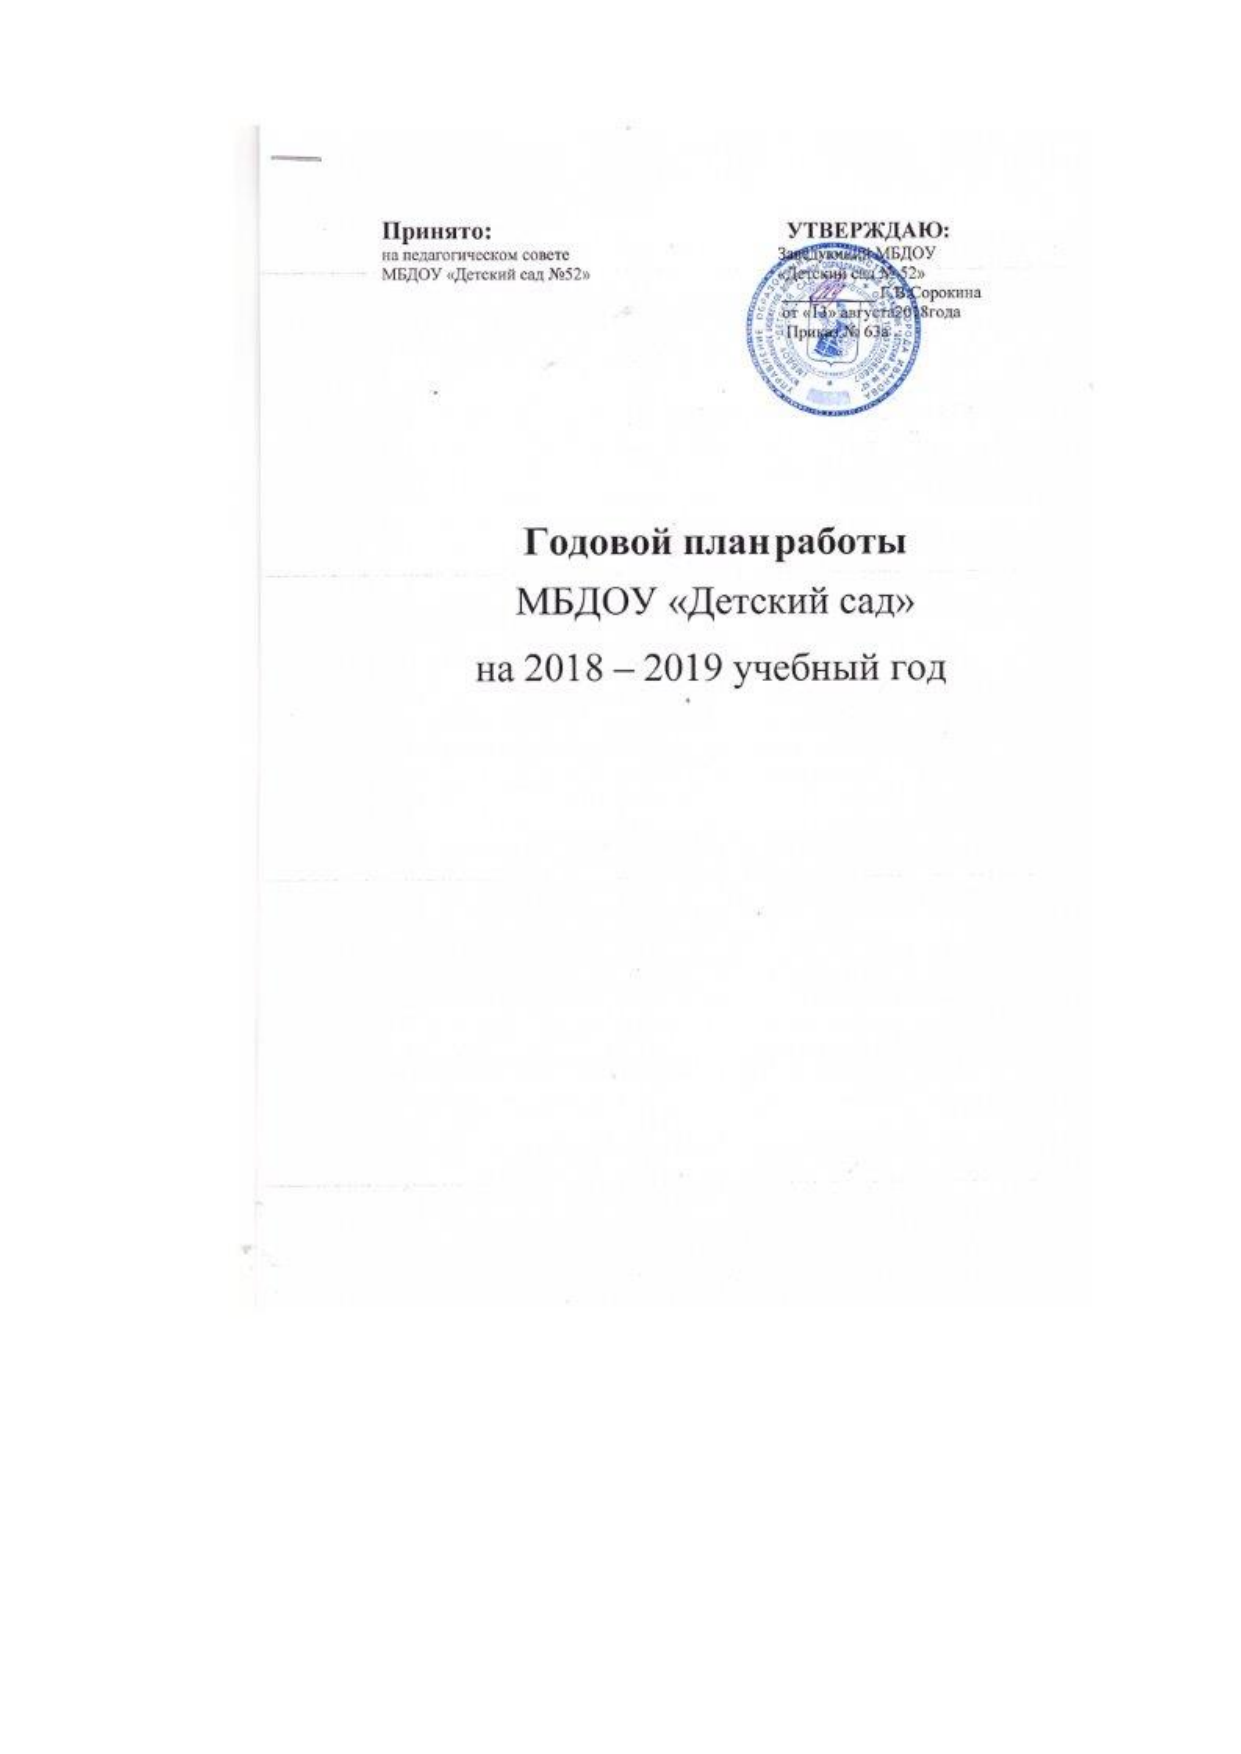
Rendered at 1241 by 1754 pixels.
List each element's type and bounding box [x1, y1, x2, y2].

picture [228, 118, 1101, 1319]
